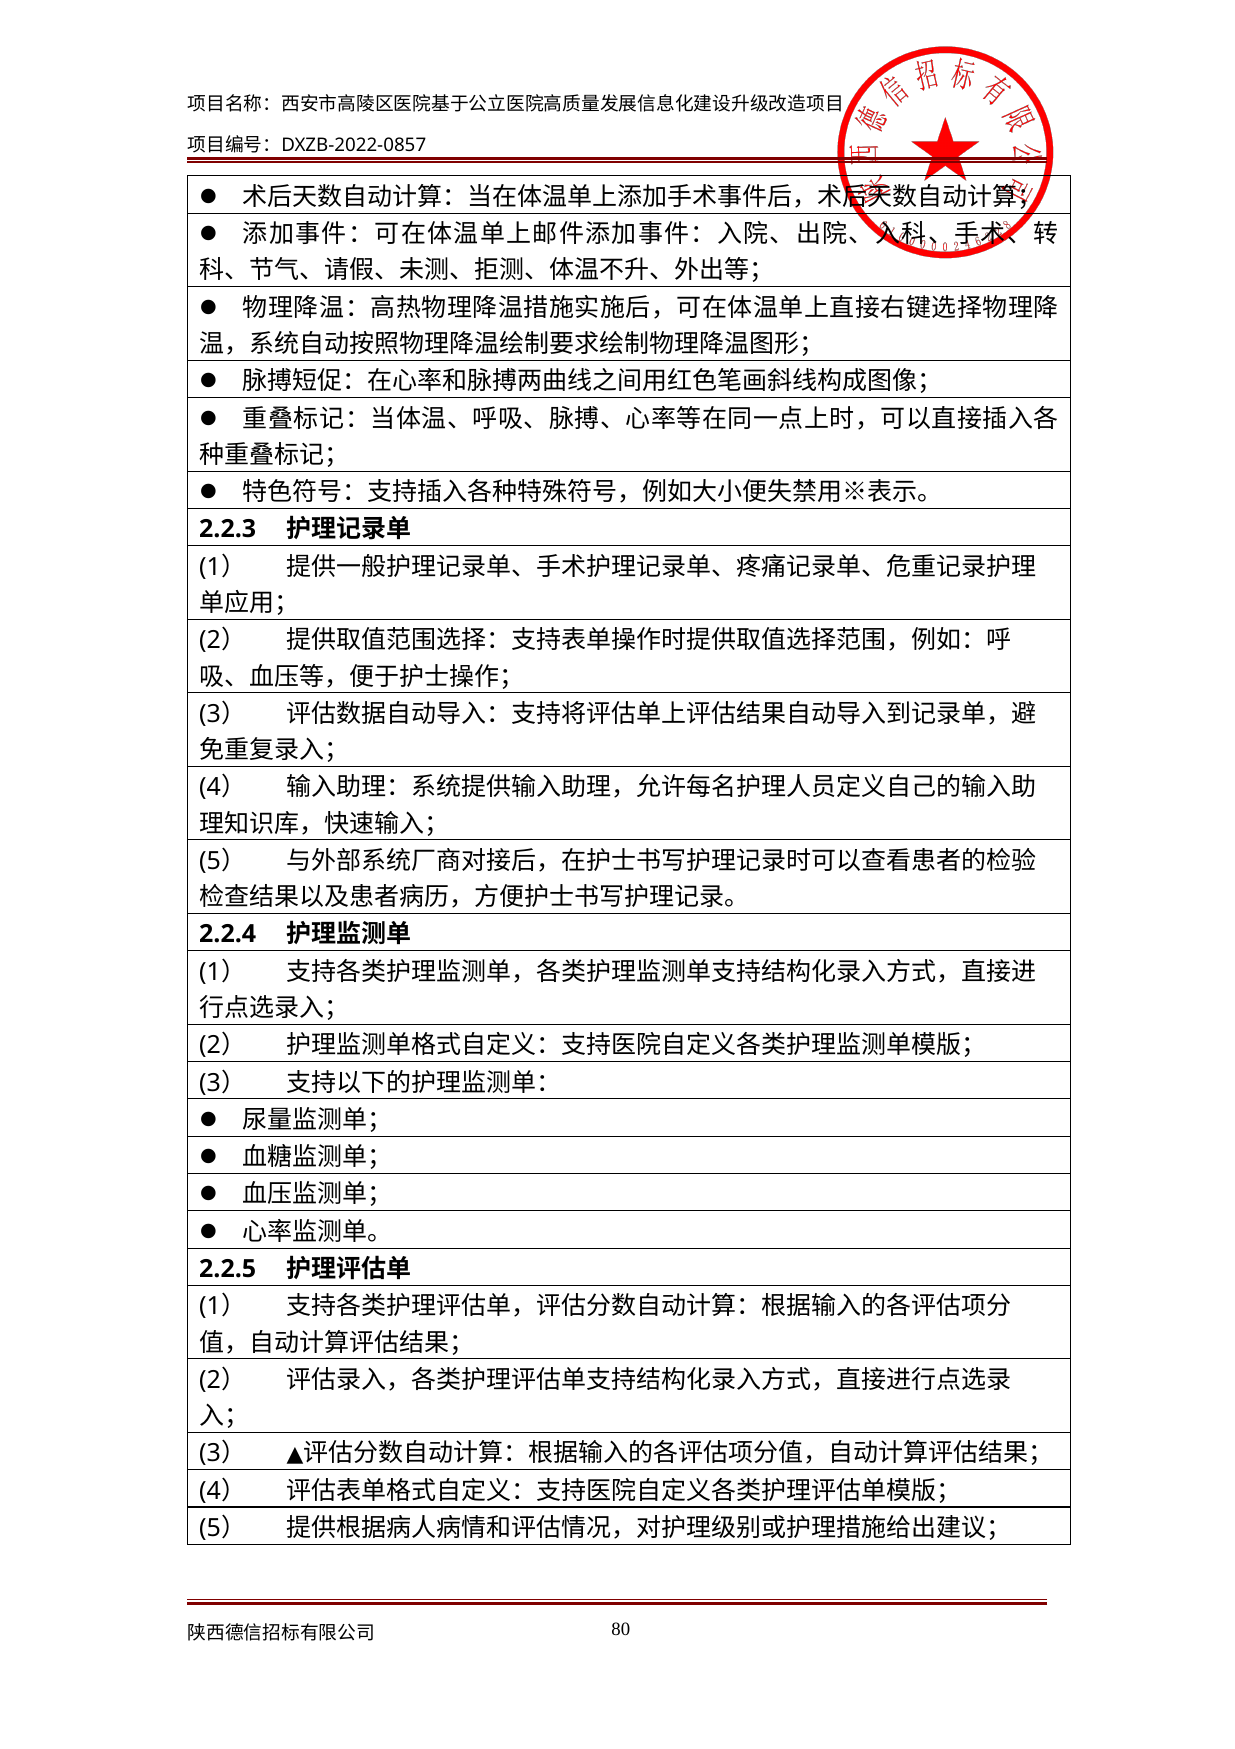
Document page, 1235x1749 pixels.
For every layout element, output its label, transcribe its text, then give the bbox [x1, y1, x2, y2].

table_cell 评估表单格式自定义：支持医院自定义各类护理评估单模版； [188, 1470, 1070, 1506]
table_cell 提供根据病人病情和评估情况，对护理级别或护理措施给出建议； [188, 1508, 1070, 1544]
table_cell 护理记录单 [188, 509, 1070, 545]
table_cell 血压监测单； [188, 1174, 1070, 1210]
table_cell 护理监测单格式自定义：支持医院自定义各类护理监测单模版； [188, 1025, 1070, 1061]
table_cell 输入助理：系统提供输入助理，允许每名护理人员定义自己的输入助理知识库，快速输入； [188, 767, 1070, 839]
table_cell 术后天数自动计算：当在体温单上添加手术事件后，术后天数自动计算； [188, 176, 1070, 213]
picture [835, 43, 1057, 175]
table_cell 特色符号：支持插入各种特殊符号，例如大小便失禁用※表示。 [188, 472, 1070, 508]
table_cell 护理评估单 [188, 1249, 1070, 1285]
table_cell 支持以下的护理监测单： [188, 1062, 1070, 1098]
table_cell 添加事件：可在体温单上邮件添加事件：入院、出院、入科、手术、转科、节气、请假、未测、拒测、体温不升、外出等； [188, 214, 1070, 286]
table_cell 评估数据自动导入：支持将评估单上评估结果自动导入到记录单，避免重复录入； [188, 693, 1070, 766]
table_cell 尿量监测单； [188, 1099, 1070, 1136]
table_cell 护理监测单 [188, 914, 1070, 950]
table_cell 物理降温：高热物理降温措施实施后，可在体温单上直接右键选择物理降温，系统自动按照物理降温绘制要求绘制物理降温图形； [188, 287, 1070, 360]
table_cell 脉搏短促：在心率和脉搏两曲线之间用红色笔画斜线构成图像； [188, 361, 1070, 397]
table_cell 支持各类护理监测单，各类护理监测单支持结构化录入方式，直接进行点选录入； [188, 951, 1070, 1024]
table_cell 支持各类护理评估单，评估分数自动计算：根据输入的各评估项分值，自动计算评估结果； [188, 1286, 1070, 1358]
table_cell 与外部系统厂商对接后，在护士书写护理记录时可以查看患者的检验检查结果以及患者病历，方便护士书写护理记录。 [188, 840, 1070, 913]
table_cell 提供取值范围选择：支持表单操作时提供取值选择范围，例如：呼吸、血压等，便于护士操作； [188, 620, 1070, 692]
table_cell 重叠标记：当体温、呼吸、脉搏、心率等在同一点上时，可以直接插入各种重叠标记； [188, 398, 1070, 471]
table_cell 心率监测单。 [188, 1211, 1070, 1247]
table_cell ▲评估分数自动计算：根据输入的各评估项分值，自动计算评估结果； [188, 1433, 1070, 1469]
table_cell 评估录入，各类护理评估单支持结构化录入方式，直接进行点选录入； [188, 1359, 1070, 1432]
table_cell 血糖监测单； [188, 1137, 1070, 1173]
table_cell 提供一般护理记录单、手术护理记录单、疼痛记录单、危重记录护理单应用； [188, 546, 1070, 619]
